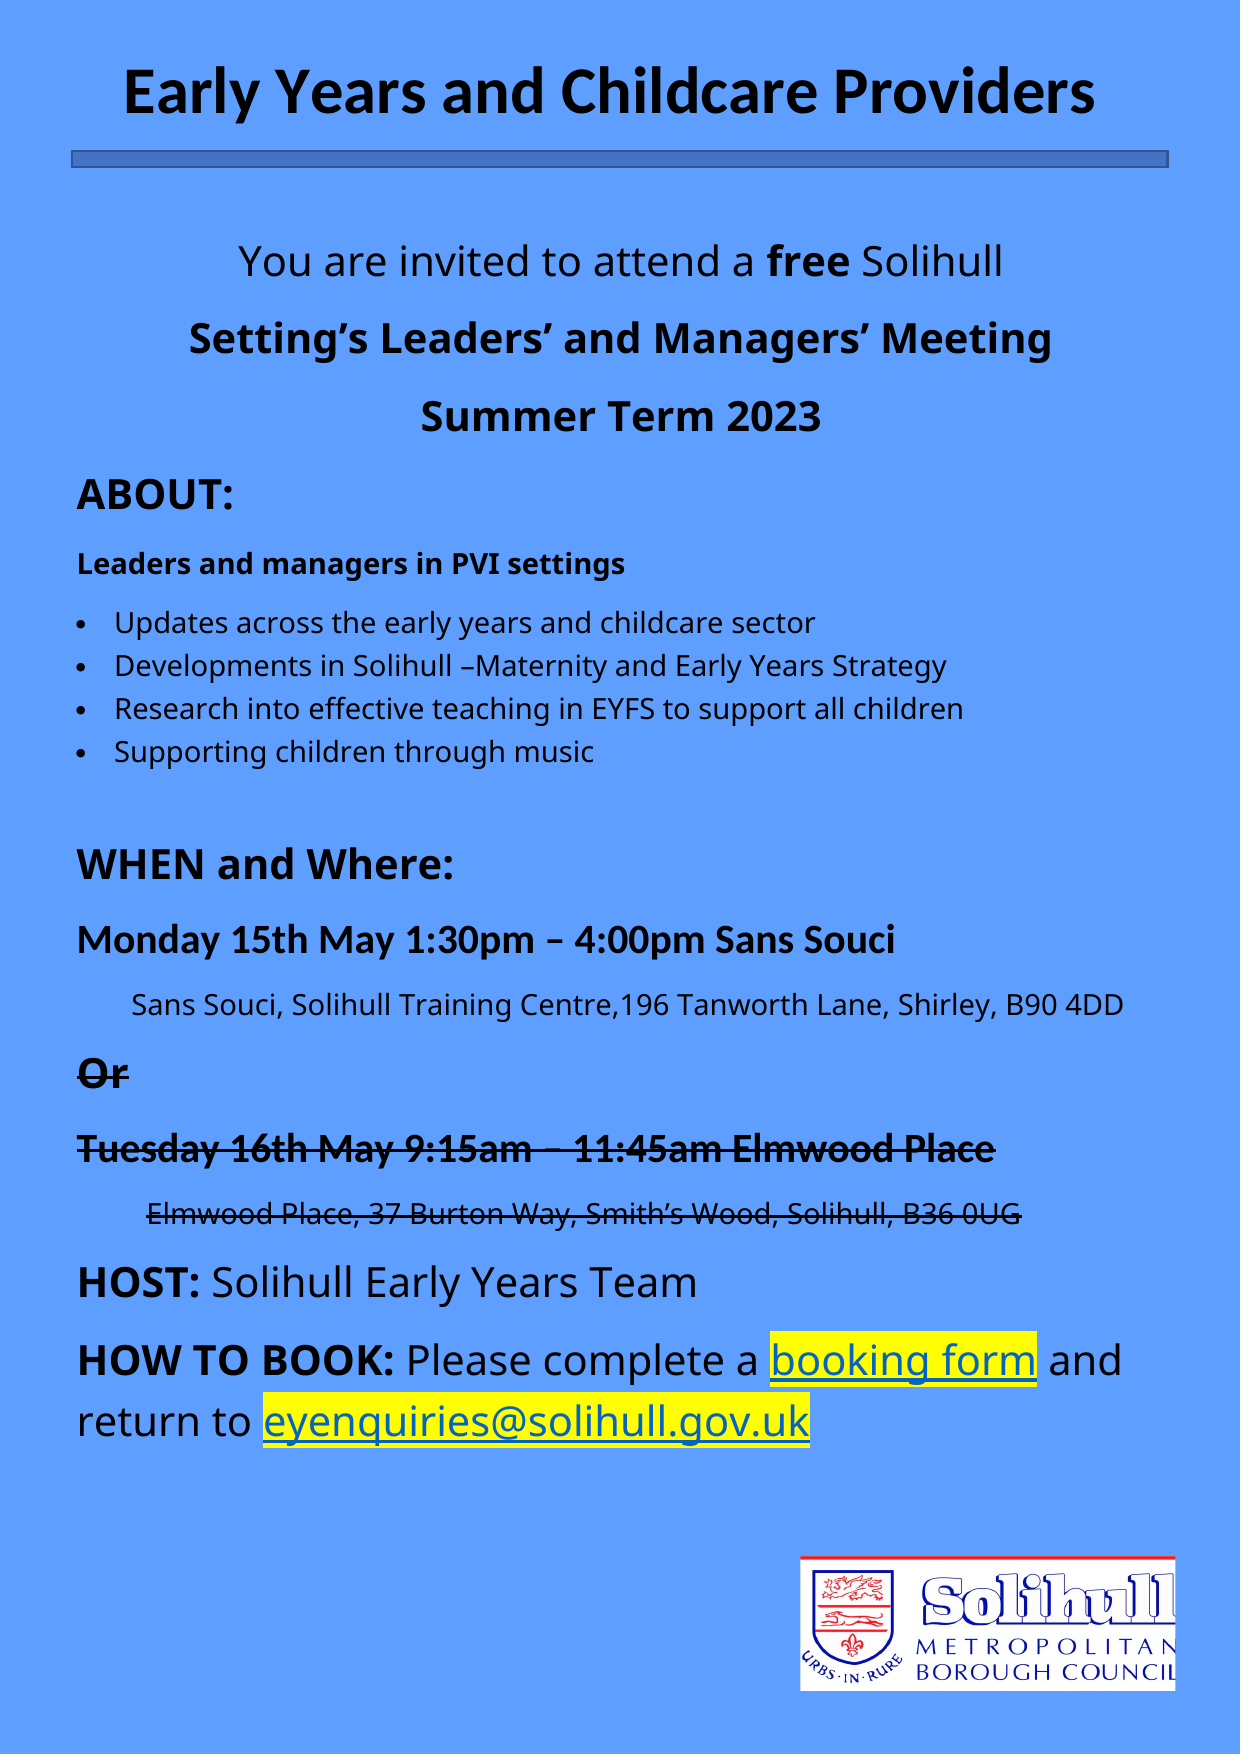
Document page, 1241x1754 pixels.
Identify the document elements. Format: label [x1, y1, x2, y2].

picture [800, 1556, 1176, 1691]
